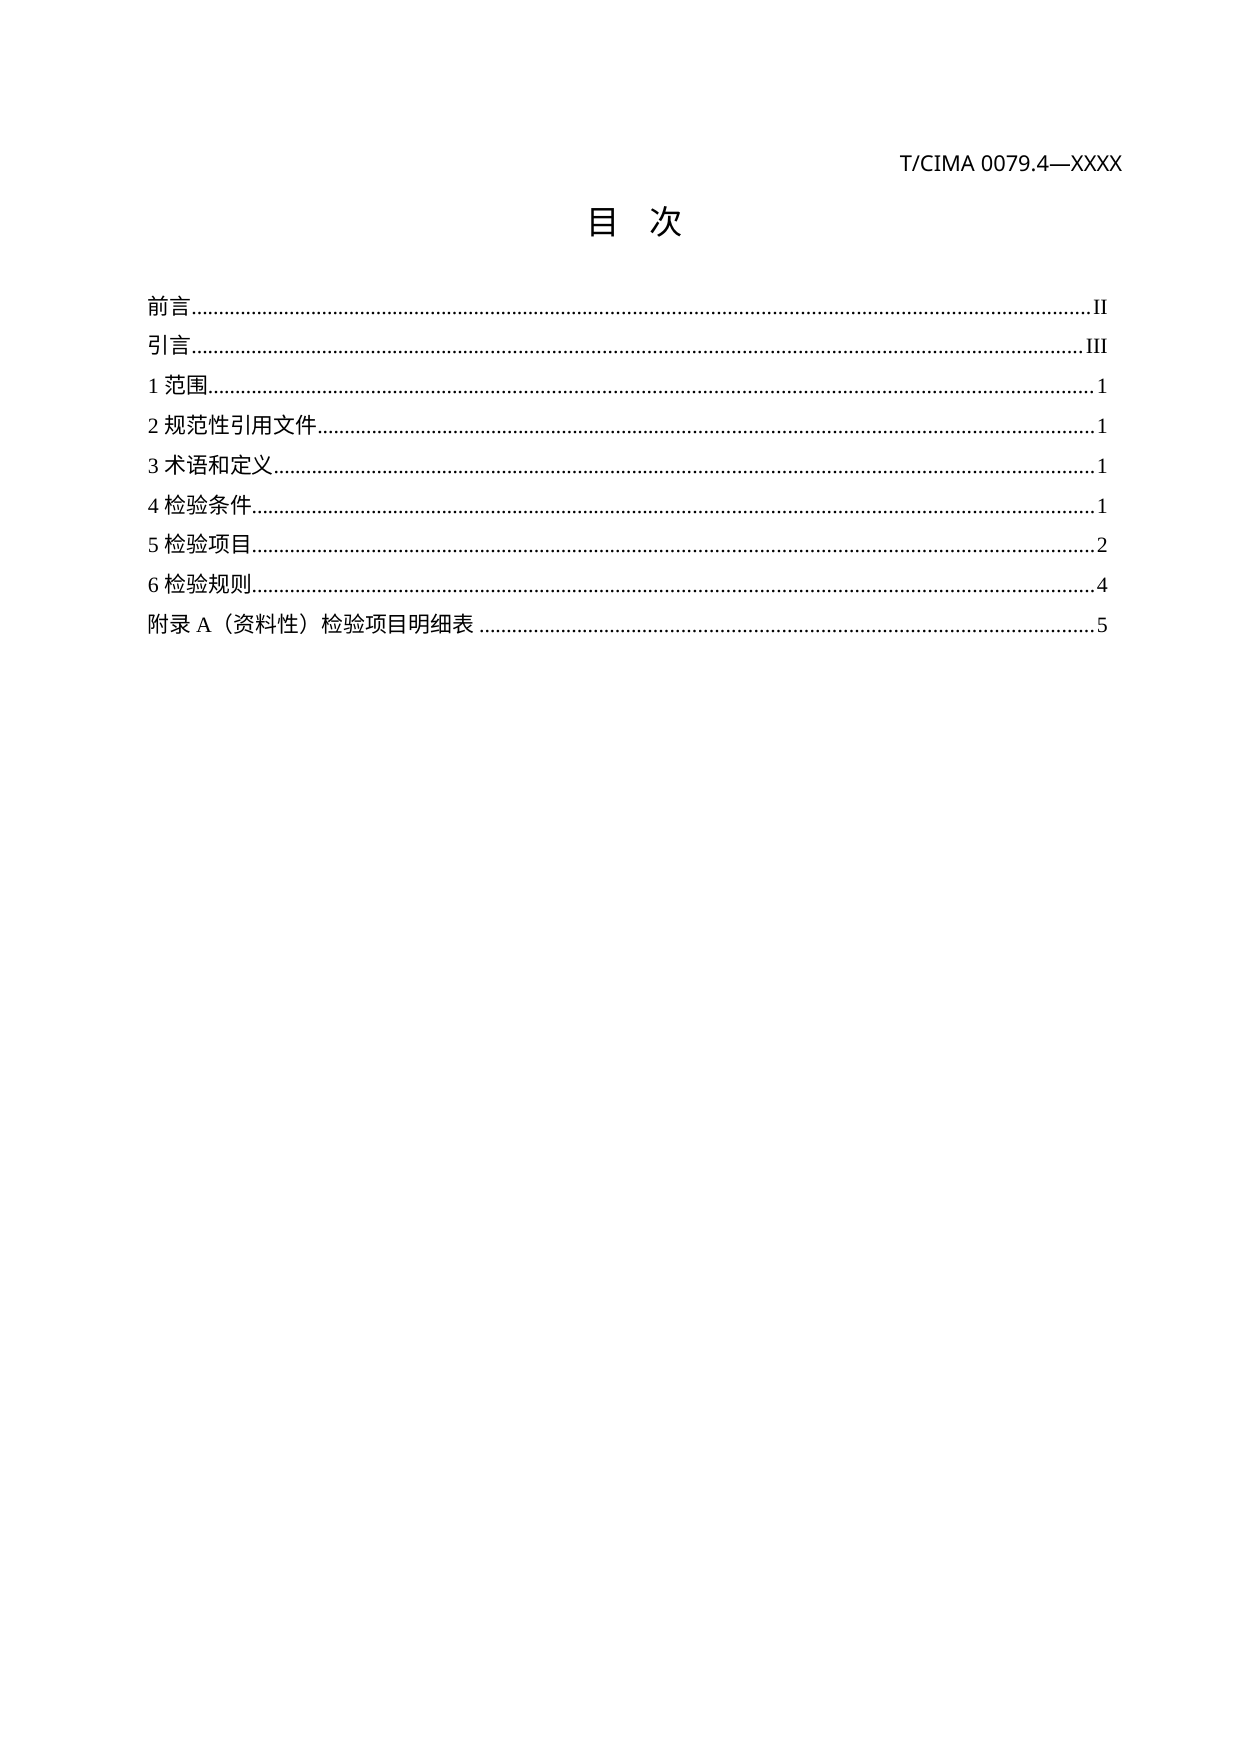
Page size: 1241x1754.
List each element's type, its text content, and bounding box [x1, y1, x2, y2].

text 5 检验项目 2 [148, 527, 1217, 559]
text 引言 III [148, 328, 1217, 360]
text 目 次 [148, 201, 1122, 242]
text 2 规范性引用文件 1 [148, 408, 1217, 440]
text 4 检验条件 1 [148, 488, 1217, 519]
text 附录A（资料性）检验项目明细表 5 [148, 607, 1217, 639]
text 前言 II [148, 289, 1217, 320]
text 6 检验规则 4 [148, 567, 1217, 599]
text 1 范围 1 [148, 368, 1217, 400]
text 3 术语和定义 1 [148, 448, 1217, 479]
